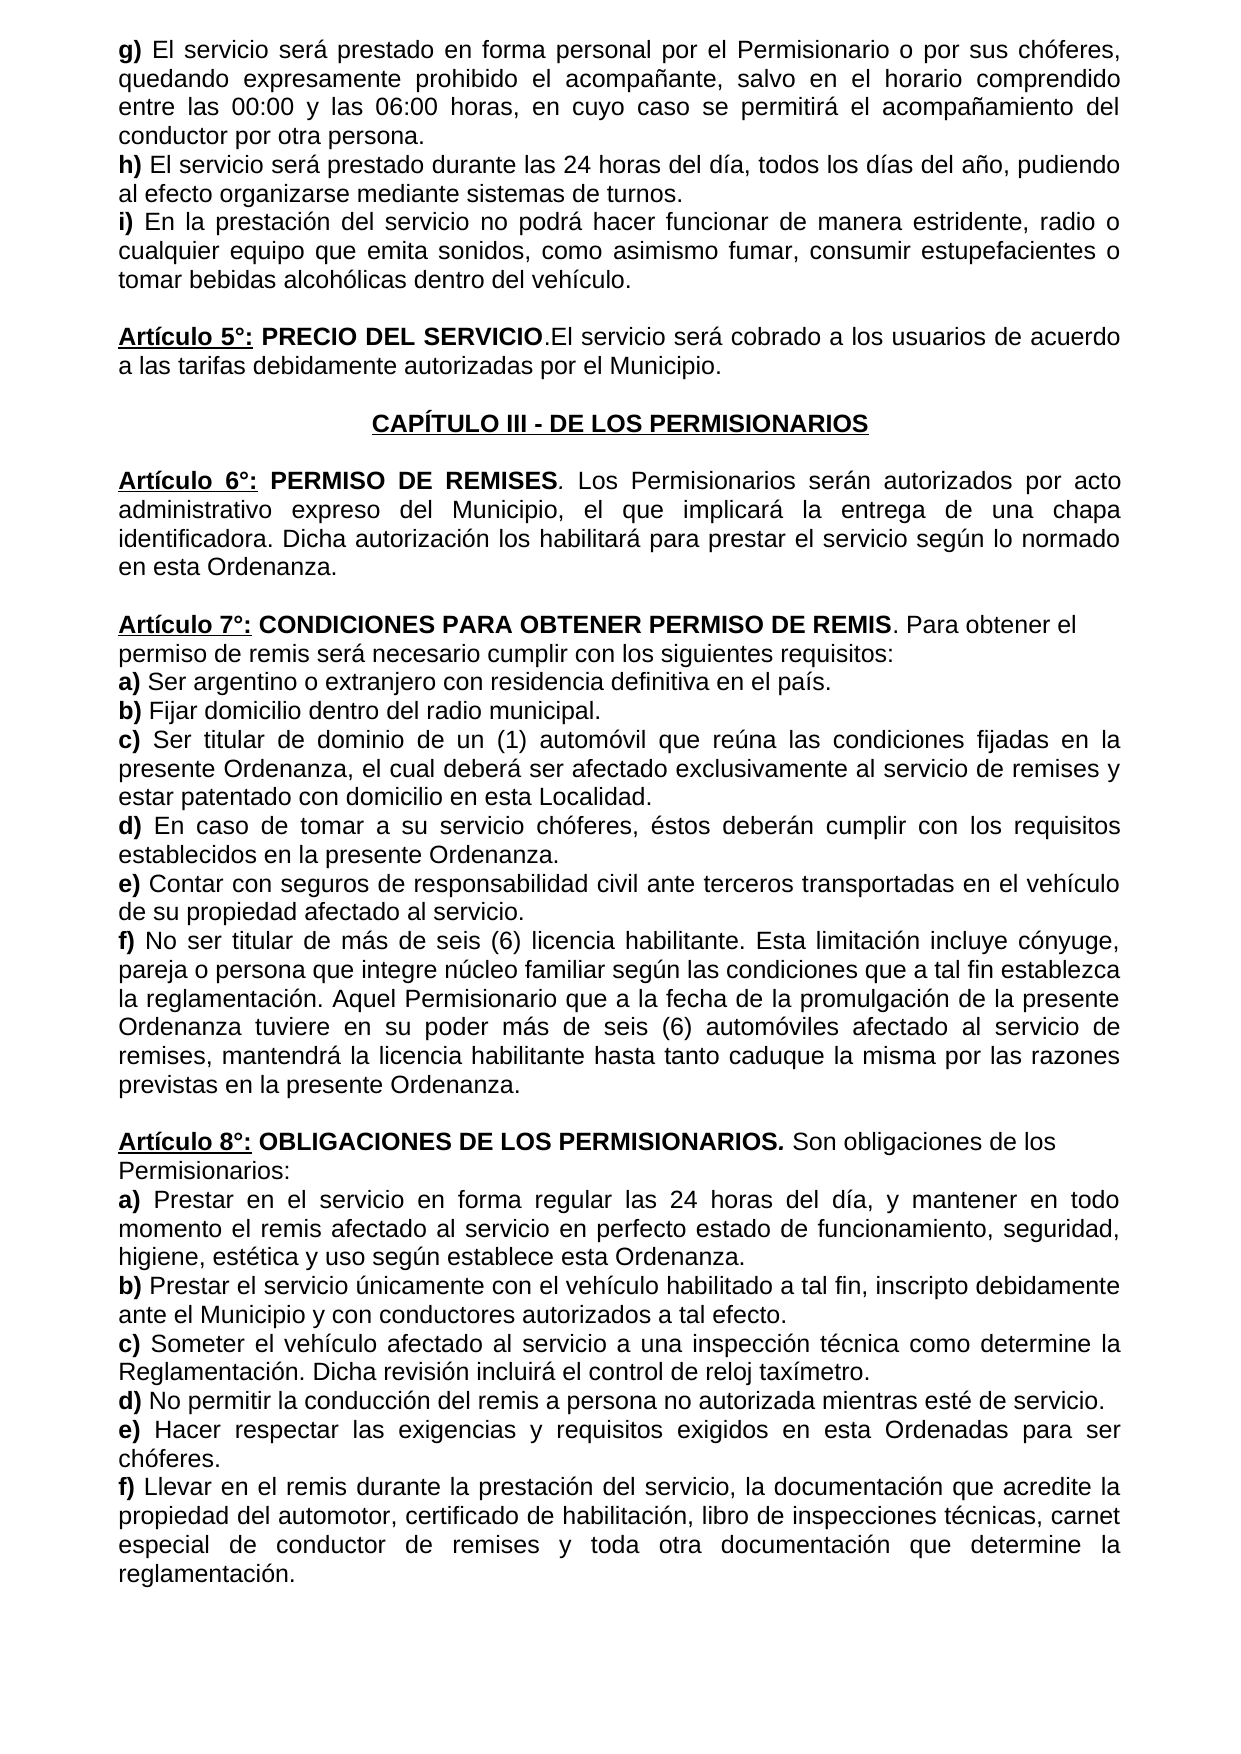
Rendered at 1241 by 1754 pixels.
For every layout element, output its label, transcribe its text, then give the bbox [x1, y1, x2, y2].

text a) Ser argentino o extranjero con residencia definitiva en el país. [118, 667, 1122, 696]
text CAPÍTULO III - DE LOS PERMISIONARIOS [118, 409, 1122, 437]
text b) Prestar el servicio únicamente con el vehículo habilitado a tal fin, inscripto debidamente ante el Municipio y con conductores autorizados a tal efecto. [118, 1271, 1122, 1329]
text e) Hacer respectar las exigencias y requisitos exigidos en esta Ordenadas para ser chóferes. [118, 1415, 1122, 1472]
text f) No ser titular de más de seis (6) licencia habilitante. Esta limitación incluye cónyuge, pareja o persona que integre núcleo familiar según las condiciones que a tal fin establezca la reglamentación. Aquel Permisionario que a la fecha de la promulgación de la presente Ordenanza tuviere en su poder más de seis (6) automóviles afectado al servicio de remises, mantendrá la licencia habilitante hasta tanto caduque la misma por las razones previstas en la presente Ordenanza. [118, 926, 1122, 1099]
text Artículo 5°: PRECIO DEL SERVICIO.El servicio será cobrado a los usuarios de acuerdo a las tarifas debidamente autorizadas por el Municipio. [118, 322, 1122, 380]
text a) Prestar en el servicio en forma regular las 24 horas del día, y mantener en todo momento el remis afectado al servicio en perfecto estado de funcionamiento, seguridad, higiene, estética y uso según establece esta Ordenanza. [118, 1185, 1122, 1271]
text g) El servicio será prestado en forma personal por el Permisionario o por sus chóferes, quedando expresamente prohibido el acompañante, salvo en el horario comprendido entre las 00:00 y las 06:00 horas, en cuyo caso se permitirá el acompañamiento del conductor por otra persona. [118, 35, 1122, 150]
text i) En la prestación del servicio no podrá hacer funcionar de manera estridente, radio o cualquier equipo que emita sonidos, como asimismo fumar, consumir estupefacientes o tomar bebidas alcohólicas dentro del vehículo. [118, 207, 1122, 294]
text f) Llevar en el remis durante la prestación del servicio, la documentación que acredite la propiedad del automotor, certificado de habilitación, libro de inspecciones técnicas, carnet especial de conductor de remises y toda otra documentación que determine la reglamentación. [118, 1472, 1122, 1587]
text d) En caso de tomar a su servicio chóferes, éstos deberán cumplir con los requisitos establecidos en la presente Ordenanza. [118, 811, 1122, 869]
text Artículo 6°: PERMISO DE REMISES. Los Permisionarios serán autorizados por acto administrativo expreso del Municipio, el que implicará la entrega de una chapa identificadora. Dicha autorización los habilitará para prestar el servicio según lo normado en esta Ordenanza. [118, 466, 1122, 581]
text Artículo 8°: OBLIGACIONES DE LOS PERMISIONARIOS. Son obligaciones de los Permisionarios: [118, 1127, 1122, 1185]
text Artículo 7°: CONDICIONES PARA OBTENER PERMISO DE REMIS. Para obtener el permiso de remis será necesario cumplir con los siguientes requisitos: [118, 610, 1122, 667]
text h) El servicio será prestado durante las 24 horas del día, todos los días del año, pudiendo al efecto organizarse mediante sistemas de turnos. [118, 150, 1122, 207]
text b) Fijar domicilio dentro del radio municipal. [118, 696, 1122, 725]
text c) Someter el vehículo afectado al servicio a una inspección técnica como determine la Reglamentación. Dicha revisión incluirá el control de reloj taxímetro. [118, 1329, 1122, 1386]
text d) No permitir la conducción del remis a persona no autorizada mientras esté de servicio. [118, 1386, 1122, 1415]
text c) Ser titular de dominio de un (1) automóvil que reúna las condiciones fijadas en la presente Ordenanza, el cual deberá ser afectado exclusivamente al servicio de remises y estar patentado con domicilio en esta Localidad. [118, 725, 1122, 811]
text e) Contar con seguros de responsabilidad civil ante terceros transportadas en el vehículo de su propiedad afectado al servicio. [118, 869, 1122, 926]
